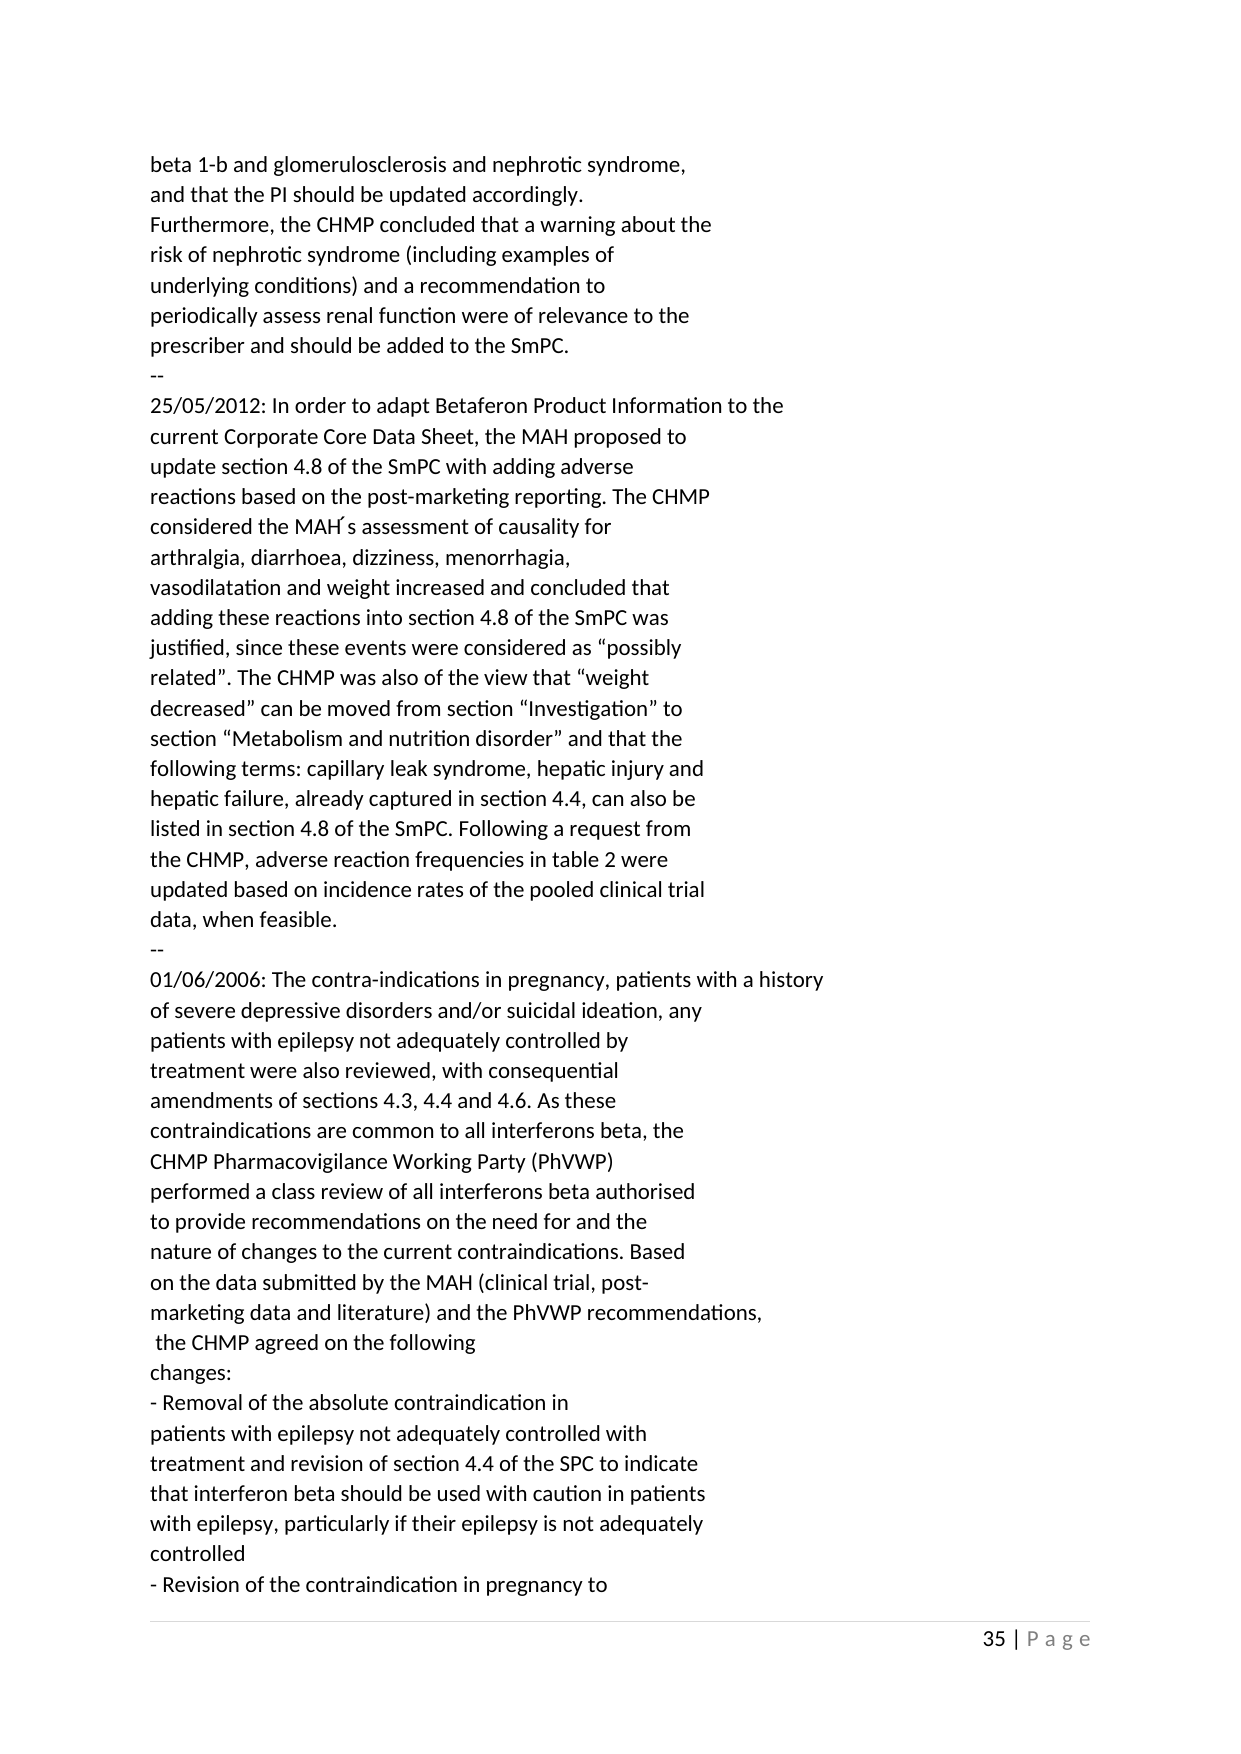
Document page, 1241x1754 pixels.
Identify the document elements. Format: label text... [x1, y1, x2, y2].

text considered the MAH ́s assessment of causality for [150, 512, 1090, 541]
text current Corporate Core Data Sheet, the MAH proposed to [150, 422, 1090, 450]
text to provide recommendations on the need for and the [150, 1207, 1090, 1235]
text patients with epilepsy not adequately controlled with [150, 1419, 1090, 1447]
text updated based on incidence rates of the pooled clinical trial [150, 875, 1090, 903]
text nature of changes to the current contraindications. Based [150, 1237, 1090, 1266]
text vasodilatation and weight increased and concluded that [150, 573, 1090, 601]
text patients with epilepsy not adequately controlled by [150, 1026, 1090, 1054]
text periodically assess renal function were of relevance to the [150, 301, 1090, 329]
text on the data submitted by the MAH (clinical trial, post- [150, 1268, 1090, 1296]
text of severe depressive disorders and/or suicidal ideation, any [150, 996, 1090, 1024]
text the CHMP agreed on the following [150, 1328, 1090, 1356]
text - Revision of the contraindication in pregnancy to [150, 1570, 1090, 1598]
text changes: [150, 1358, 1090, 1386]
text beta 1-b and glomerulosclerosis and nephrotic syndrome, [150, 150, 1090, 178]
text CHMP Pharmacovigilance Working Party (PhVWP) [150, 1147, 1090, 1175]
text section “Metabolism and nutrition disorder” and that the [150, 724, 1090, 752]
text decreased” can be moved from section “Investigation” to [150, 694, 1090, 722]
text Furthermore, the CHMP concluded that a warning about the [150, 210, 1090, 238]
text contraindications are common to all interferons beta, the [150, 1117, 1090, 1145]
text the CHMP, adverse reaction frequencies in table 2 were [150, 845, 1090, 873]
text and that the PI should be updated accordingly. [150, 180, 1090, 208]
text marketing data and literature) and the PhVWP recommendations, [150, 1298, 1090, 1326]
text amendments of sections 4.3, 4.4 and 4.6. As these [150, 1086, 1090, 1114]
text - Removal of the absolute contraindication in [150, 1388, 1090, 1417]
text that interferon beta should be used with caution in patients [150, 1479, 1090, 1507]
text 25/05/2012: In order to adapt Betaferon Product Information to the [150, 392, 1090, 420]
text underlying conditions) and a recommendation to [150, 271, 1090, 299]
text 01/06/2006: The contra-indications in pregnancy, patients with a history [150, 966, 1090, 994]
text data, when feasible. [150, 905, 1090, 933]
text following terms: capillary leak syndrome, hepatic injury and [150, 754, 1090, 782]
text update section 4.8 of the SmPC with adding adverse [150, 452, 1090, 480]
text performed a class review of all interferons beta authorised [150, 1177, 1090, 1205]
text -- [150, 935, 1090, 963]
text treatment and revision of section 4.4 of the SPC to indicate [150, 1449, 1090, 1477]
text risk of nephrotic syndrome (including examples of [150, 241, 1090, 269]
text adding these reactions into section 4.8 of the SmPC was [150, 603, 1090, 631]
text hepatic failure, already captured in section 4.4, can also be [150, 784, 1090, 812]
text treatment were also reviewed, with consequential [150, 1056, 1090, 1084]
text justified, since these events were considered as “possibly [150, 633, 1090, 661]
text -- [150, 361, 1090, 389]
text arthralgia, diarrhoea, dizziness, menorrhagia, [150, 543, 1090, 571]
text related”. The CHMP was also of the view that “weight [150, 663, 1090, 692]
text reactions based on the post-marketing reporting. The CHMP [150, 482, 1090, 510]
text controlled [150, 1539, 1090, 1568]
text listed in section 4.8 of the SmPC. Following a request from [150, 814, 1090, 843]
text with epilepsy, particularly if their epilepsy is not adequately [150, 1509, 1090, 1537]
text prescriber and should be added to the SmPC. [150, 331, 1090, 359]
